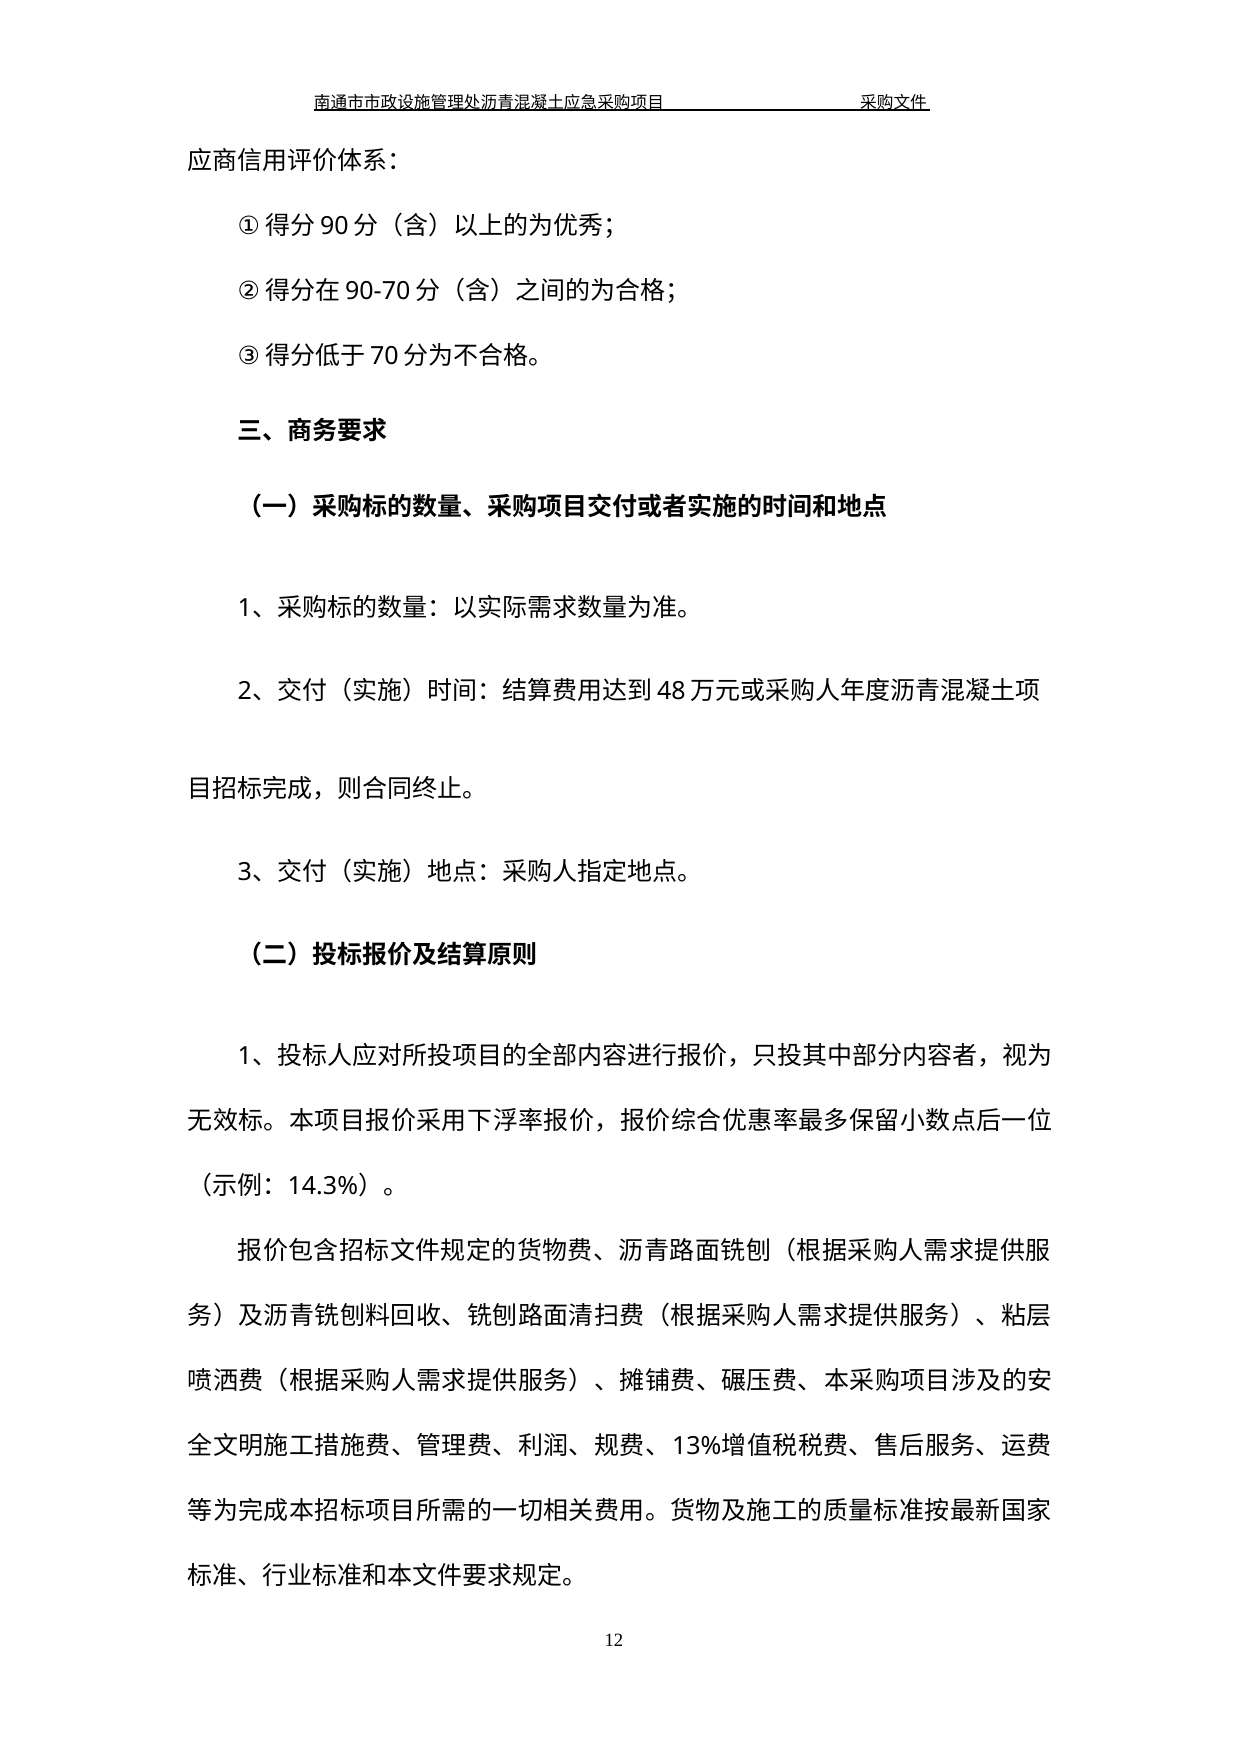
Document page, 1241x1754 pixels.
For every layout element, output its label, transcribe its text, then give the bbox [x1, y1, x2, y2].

text 1、投标人应对所投项目的全部内容进行报价，只投其中部分内容者，视为无效标。本项目报价采用下浮率报价，报价综合优惠率最多保留小数点后一位（示例：14.3%）。 [187, 1021, 1053, 1216]
text 报价包含招标文件规定的货物费、沥青路面铣刨（根据采购人需求提供服务）及沥青铣刨料回收、铣刨路面清扫费（根据采购人需求提供服务）、粘层喷洒费（根据采购人需求提供服务）、摊铺费、碾压费、本采购项目涉及的安全文明施工措施费、管理费、利润、规费、13%增值税税费、售后服务、运费等为完成本招标项目所需的一切相关费用。货物及施工的质量标准按最新国家标准、行业标准和本文件要求规定。 [187, 1216, 1053, 1606]
list 1、采购标的数量：以实际需求数量为准。 [187, 573, 1053, 638]
list 2、交付（实施）时间：结算费用达到48万元或采购人年度沥青混凝土项目招标完成，则合同终止。 [187, 656, 1053, 819]
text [187, 126, 1053, 191]
text （一）采购标的数量、采购项目交付或者实施的时间和地点 [187, 472, 1053, 537]
list 商务要求 [187, 396, 1053, 461]
text ③得分低于70分为不合格。 [187, 321, 1053, 386]
text 3、交付（实施）地点：采购人指定地点。 [187, 837, 1053, 902]
text （二）投标报价及结算原则 [187, 920, 1053, 985]
text ①得分90分（含）以上的为优秀； [187, 191, 1053, 256]
text ②得分在90-70分（含）之间的为合格； [187, 256, 1053, 321]
